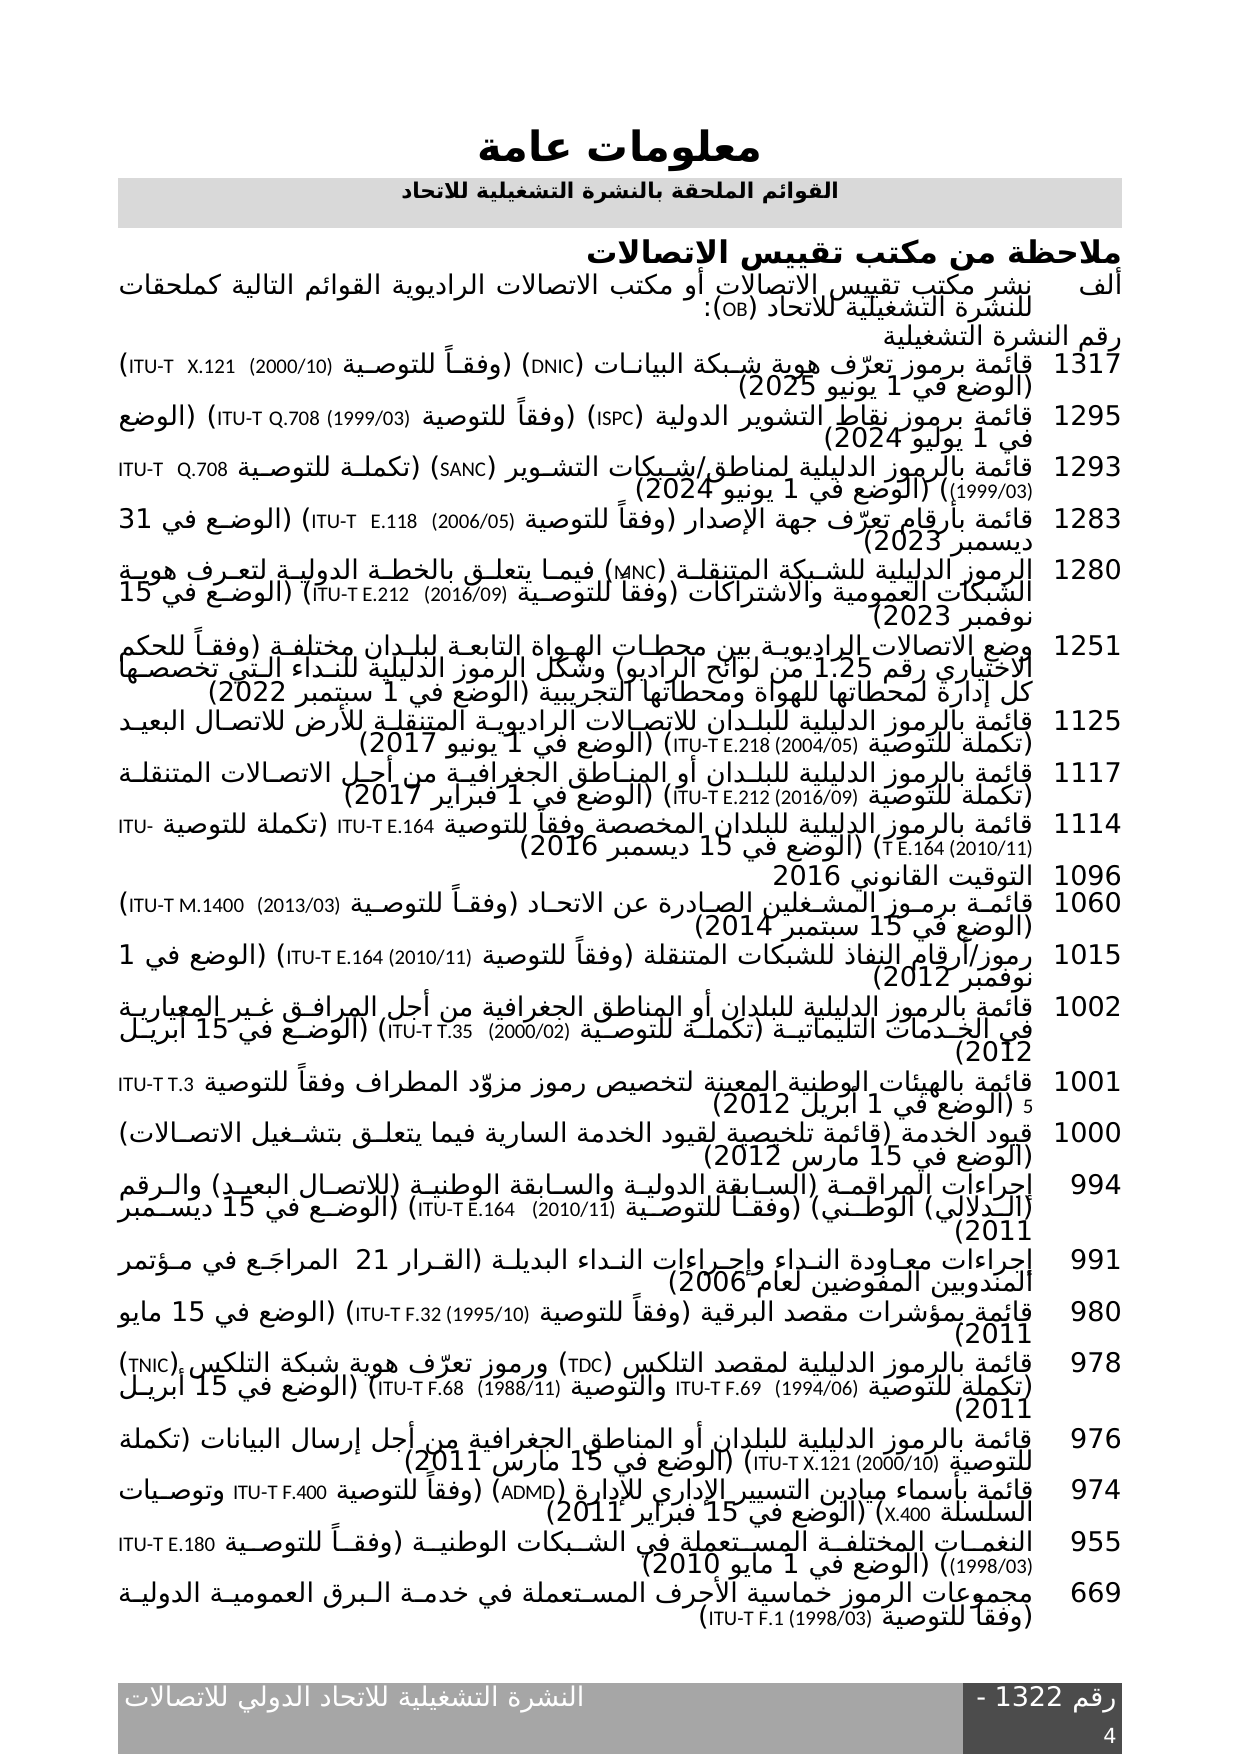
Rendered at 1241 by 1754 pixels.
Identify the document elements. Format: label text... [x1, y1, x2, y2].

text رقم النشرة التشغيلية [118, 327, 1056, 351]
text 1251 وضع الاتصالات الراديوية بين محطات الهواة التابعة لبلدان مختلفة (وفقاً للحكم الاختياري رقم 1.25 من لوائح الراديو) وشكل الرموز الدليلية للنداء التي تخصصها كل إدارة لمحطاتها للهواة ومحطاتها التجريبية (الوضع في 1 سبتمبر 2022) [118, 636, 1122, 707]
text ملاحظة من مكتب تقييس الاتصالات [118, 241, 1122, 269]
text 1015 رموز/أرقام النفاذ للشبكات المتنقلة (وفقاً للتوصية ITU-T E.164 (2010/11)) (الوضع في 1 نوفمبر 2012) [118, 946, 1122, 993]
text 1293 قائمة بالرموز الدليلية لمناطق/شبكات التشوير (SANC) (تكملة للتوصية ITU-T Q.708 (1999/03)) (الوضع في 1 يونيو 2024) [890, 458, 1122, 505]
text رقم النشرة التشغيلية [1011, 327, 1122, 351]
subtitle القوائم الملحقة بالنشرة التشغيلية للاتحاد [118, 178, 1122, 224]
text 978 قائمة بالرموز الدليلية لمقصد التلكس (TDC) ورموز تعرّف هوية شبكة التلكس (TNIC) (تكملة للتوصية ITU-T F.69 (1994/06) والتوصية ITU-T F.68 (1988/11)) (الوضع في 15 أبريل 2011) [118, 1354, 1122, 1425]
text 994 إجراءات المراقمة (السابقة الدولية والسابقة الوطنية (للاتصال البعيد) والرقم (الدلالي) الوطني) (وفقاً للتوصية ITU-T E.164 (2010/11)) (الوضع في 15 ديسمبر 2011) [118, 1176, 1122, 1247]
text 1317 قائمة برموز تعرّف هوية شبكة البيانات (DNIC) (وفقاً للتوصية ITU-T X.121 (2000/10)) (الوضع في 1 يونيو 2025) [118, 355, 1122, 402]
text 976 قائمة بالرموز الدليلية للبلدان أو المناطق الجغرافية من أجل إرسال البيانات (تكملة للتوصية ITU-T X.121 (2000/10)) (الوضع في 15 مارس 2011) [118, 1429, 1122, 1477]
text 1114 قائمة بالرموز الدليلية للبلدان المخصصة وفقاً للتوصية ITU-T E.164 (تكملة للتوصية ITU-T E.164 (2010/11)) (الوضع في 15 ديسمبر 2016) [118, 815, 1122, 862]
text 1096 التوقيت القانوني 2016 [1003, 866, 1122, 890]
text 1295 قائمة برموز نقاط التشوير الدولية (ISPC) (وفقاً للتوصية ITU-T Q.708 (1999/03)) (الوضع في 1 يوليو 2024) [118, 406, 1122, 454]
text 1000 قيود الخدمة (قائمة تلخيصية لقيود الخدمة السارية فيما يتعلق بتشغيل الاتصالات) (الوضع في 15 مارس 2012) [118, 1124, 1122, 1171]
text 1001 قائمة بالهيئات الوطنية المعينة لتخصيص رموز مزوّد المطراف وفقاً للتوصية ITU-T T.35 (الوضع في 1 أبريل 2012) [118, 1072, 1122, 1120]
text 1125 قائمة بالرموز الدليلية للبلدان للاتصالات الراديوية المتنقلة للأرض للاتصال البعيد (تكملة للتوصية ITU-T E.218 (2004/05)) (الوضع في 1 يونيو 2017) [118, 712, 1122, 759]
text 1117 قائمة بالرموز الدليلية للبلدان أو المناطق الجغرافية من أجل الاتصالات المتنقلة (تكملة للتوصية ITU-T E.212 (2016/09)) (الوضع في 1 فبراير 2017) [118, 763, 1122, 811]
text 1060 قائمة برموز المشغلين الصادرة عن الاتحاد (وفقاً للتوصية ITU-T M.1400 (2013/03)) (الوضع في 15 سبتمبر 2014) [118, 894, 1122, 941]
subtitle معلومات عامة [687, 131, 1122, 169]
text 1280 الرموز الدليلية للشبكة المتنقلة (MNC) فيما يتعلق بالخطة الدولية لتعرف هوية الشبكات العمومية والاشتراكات (وفقاً للتوصية ITU-T E.212 (2016/09)) (الوضع في 15 نوفمبر 2023) [118, 561, 1122, 632]
text 1283 قائمة بأرقام تعرّف جهة الإصدار (وفقاً للتوصية ITU-T E.118 (2006/05)) (الوضع في 31 ديسمبر 2023) [118, 509, 1122, 557]
text 974 قائمة بأسماء ميادين التسيير الإداري للإدارة (ADMD) (وفقاً للتوصية ITU-T F.400 وتوصيات السلسلة X.400) (الوضع في 15 فبراير 2011) [118, 1481, 1122, 1528]
text 1002 قائمة بالرموز الدليلية للبلدان أو المناطق الجغرافية من أجل المرافق غير المعيارية في الخدمات التليماتية (تكملة للتوصية ITU-T T.35 (2000/02)) (الوضع في 15 أبريل 2012) [118, 997, 1122, 1068]
subtitle معلومات عامة [118, 131, 701, 169]
text 980 قائمة بمؤشرات مقصد البرقية (وفقاً للتوصية ITU-T F.32 (1995/10)) (الوضع في 15 مايو 2011) [118, 1302, 1122, 1350]
text 669 مجموعات الرموز خماسية الأحرف المستعملة في خدمة البرق العمومية الدولية (وفقاً للتوصية ITU-T F.1 (1998/03)) [118, 1584, 1122, 1631]
text 991 إجراءات معاودة النداء وإجراءات النداء البديلة (القرار 21 المراجَع في مؤتمر المندوبين المفوضين لعام 2006) [118, 1251, 1122, 1298]
text 955 النغمات المختلفة المستعملة في الشبكات الوطنية (وفقاً للتوصية ITU-T E.180 (1998/03)) (الوضع في 1 مايو 2010) [118, 1532, 1122, 1580]
text 1293 قائمة بالرموز الدليلية لمناطق/شبكات التشوير (SANC) (تكملة للتوصية ITU-T Q.708 (1999/03)) (الوضع في 1 يونيو 2024) [118, 458, 944, 505]
text 1096 التوقيت القانوني 2016 [118, 866, 1020, 890]
text ألف نشر مكتب تقييس الاتصالات أو مكتب الاتصالات الراديوية القوائم التالية كملحقات للنشرة التشغيلية للاتحاد (OB): [118, 275, 1122, 323]
